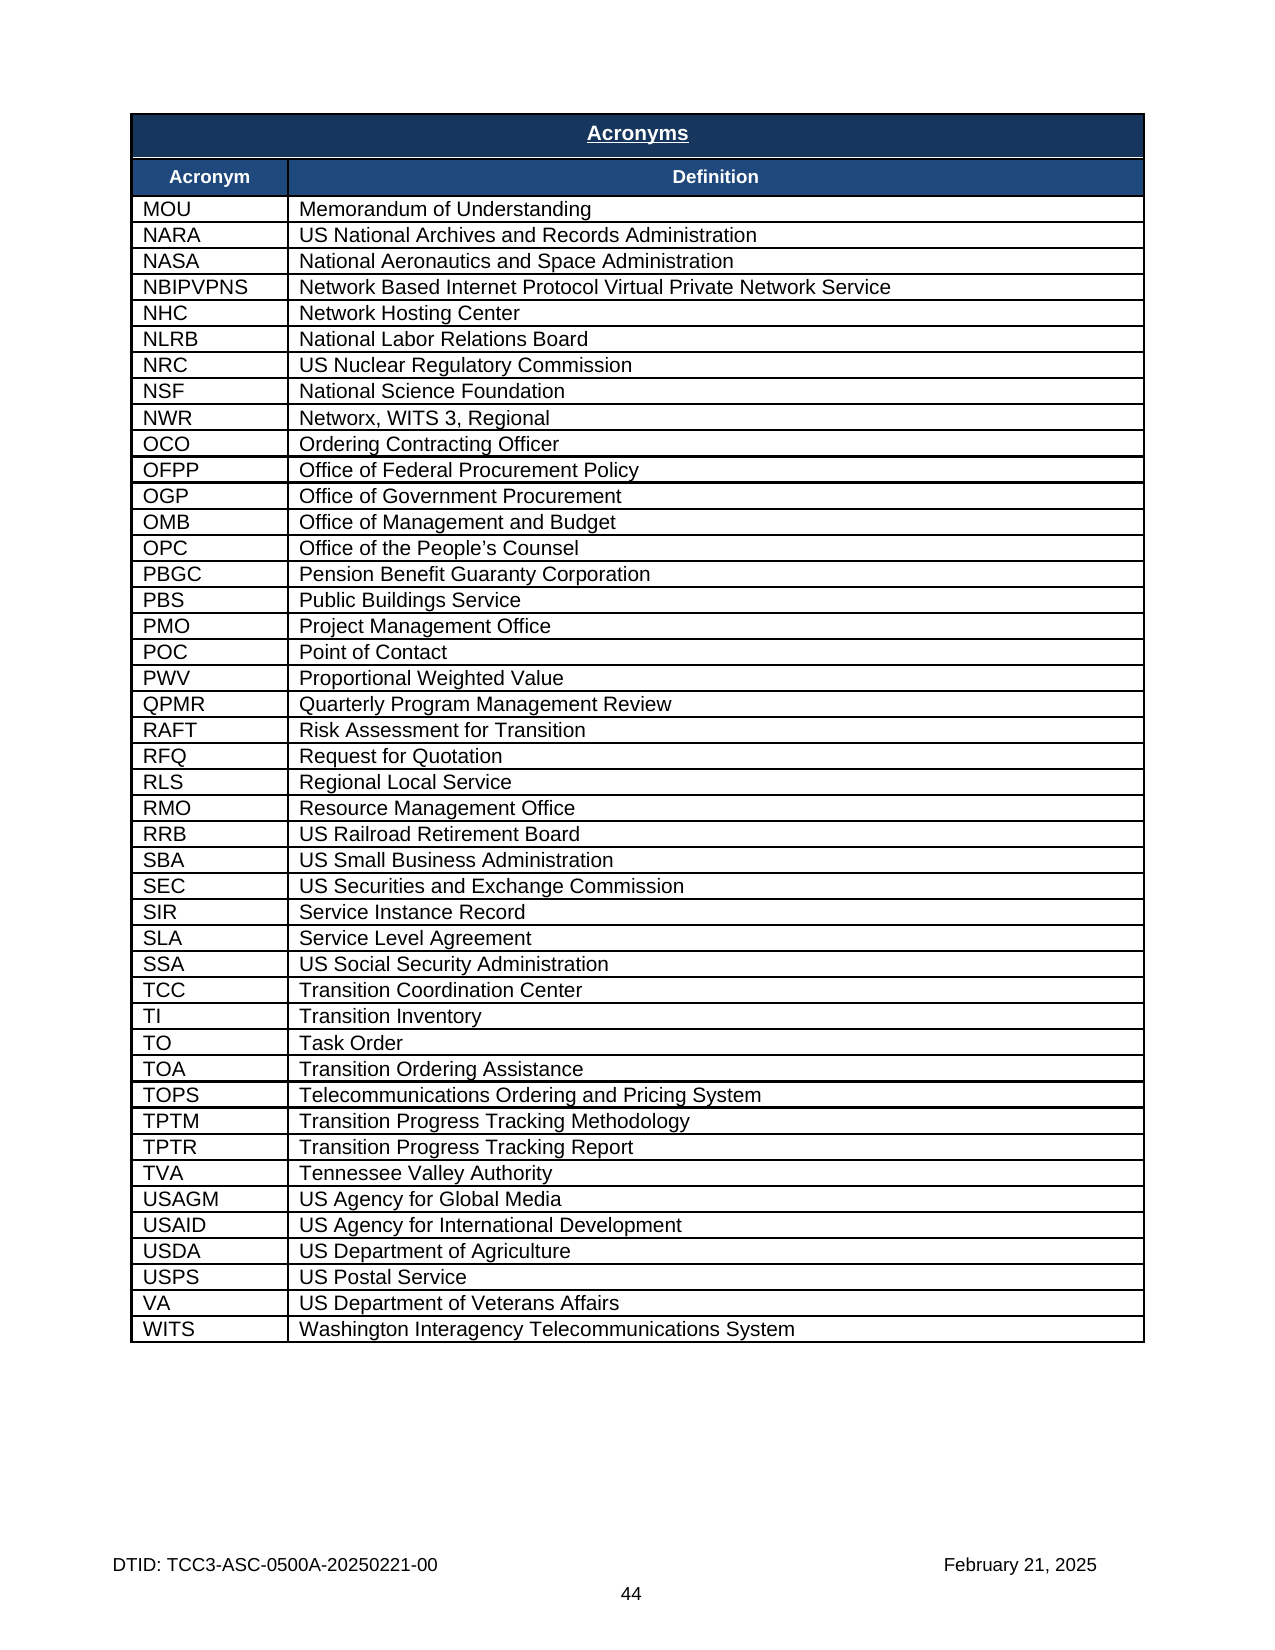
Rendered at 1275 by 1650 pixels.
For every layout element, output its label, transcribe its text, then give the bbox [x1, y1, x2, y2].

table_cell Resource Management Office [289, 796, 1143, 820]
table_cell PWV [133, 666, 287, 690]
table_cell US National Archives and Records Administration [289, 223, 1143, 247]
table_cell OFPP [133, 458, 287, 481]
table_cell TPTR [133, 1135, 287, 1158]
table_cell TI [133, 1004, 287, 1028]
table_cell US Agency for Global Media [289, 1187, 1143, 1211]
table_cell National Aeronautics and Space Administration [289, 249, 1143, 273]
table_cell OMB [133, 510, 287, 533]
table_cell NWR [133, 405, 287, 429]
table_cell Task Order [289, 1030, 1143, 1054]
table_cell NASA [133, 249, 287, 273]
table_cell Project Management Office [289, 614, 1143, 638]
table_cell SLA [133, 926, 287, 950]
table_cell Request for Quotation [289, 744, 1143, 768]
table_cell Telecommunications Ordering and Pricing System [289, 1083, 1143, 1106]
table_cell US Small Business Administration [289, 848, 1143, 872]
table_cell OCO [133, 431, 287, 455]
table_cell Transition Ordering Assistance [289, 1056, 1143, 1080]
table_cell NLRB [133, 327, 287, 351]
table_cell USDA [133, 1239, 287, 1263]
table_cell US Agency for International Development [289, 1213, 1143, 1237]
table_cell Risk Assessment for Transition [289, 718, 1143, 742]
table_cell SIR [133, 900, 287, 924]
table_cell Transition Coordination Center [289, 978, 1143, 1002]
table_cell RAFT [133, 718, 287, 742]
table_cell Office of Federal Procurement Policy [289, 458, 1143, 481]
table_cell USAID [133, 1213, 287, 1237]
table_cell US Nuclear Regulatory Commission [289, 353, 1143, 377]
table_cell PBGC [133, 562, 287, 586]
table_cell TOPS [133, 1083, 287, 1106]
table_cell Office of Management and Budget [289, 510, 1143, 533]
table_cell US Department of Veterans Affairs [289, 1291, 1143, 1315]
table_cell TCC [133, 978, 287, 1002]
table_cell Network Hosting Center [289, 301, 1143, 325]
table_cell Office of the People’s Counsel [289, 536, 1143, 559]
table_cell NBIPVPNS [133, 275, 287, 299]
table_cell Tennessee Valley Authority [289, 1161, 1143, 1184]
table_cell US Postal Service [289, 1265, 1143, 1289]
table_cell US Railroad Retirement Board [289, 822, 1143, 846]
table_cell OGP [133, 484, 287, 507]
table_cell Service Instance Record [289, 900, 1143, 924]
table_cell US Department of Agriculture [289, 1239, 1143, 1263]
table_cell VA [133, 1291, 287, 1315]
table_cell NRC [133, 353, 287, 377]
table_cell Transition Progress Tracking Methodology [289, 1109, 1143, 1132]
table_cell RLS [133, 770, 287, 794]
table_cell PMO [133, 614, 287, 638]
table_cell USAGM [133, 1187, 287, 1211]
table_cell MOU [133, 197, 287, 221]
table_cell Ordering Contracting Officer [289, 431, 1143, 455]
table_cell RFQ [133, 744, 287, 768]
table_cell NSF [133, 379, 287, 403]
table_cell SEC [133, 874, 287, 898]
table_cell Transition Inventory [289, 1004, 1143, 1028]
table_cell Service Level Agreement [289, 926, 1143, 950]
table_cell National Labor Relations Board [289, 327, 1143, 351]
table_cell POC [133, 640, 287, 664]
table_cell Public Buildings Service [289, 588, 1143, 612]
table_cell National Science Foundation [289, 379, 1143, 403]
table_cell WITS [133, 1317, 287, 1341]
table_cell Memorandum of Understanding [289, 197, 1143, 221]
table_cell TO [133, 1030, 287, 1054]
table_cell TPTM [133, 1109, 287, 1132]
table_cell Definition [289, 160, 1143, 195]
table_cell Office of Government Procurement [289, 484, 1143, 507]
table_cell Quarterly Program Management Review [289, 692, 1143, 716]
table_cell Point of Contact [289, 640, 1143, 664]
table_cell Acronym [133, 160, 287, 195]
table_cell SSA [133, 952, 287, 976]
table_cell Transition Progress Tracking Report [289, 1135, 1143, 1158]
table_cell SBA [133, 848, 287, 872]
table_cell US Securities and Exchange Commission [289, 874, 1143, 898]
table_cell Network Based Internet Protocol Virtual Private Network Service [289, 275, 1143, 299]
table_cell RMO [133, 796, 287, 820]
table_cell USPS [133, 1265, 287, 1289]
table_cell TVA [133, 1161, 287, 1184]
table_cell Networx, WITS 3, Regional [289, 405, 1143, 429]
table_cell PBS [133, 588, 287, 612]
table_cell Washington Interagency Telecommunications System [289, 1317, 1143, 1341]
table_cell Proportional Weighted Value [289, 666, 1143, 690]
table_cell NHC [133, 301, 287, 325]
table_cell OPC [133, 536, 287, 559]
table_cell US Social Security Administration [289, 952, 1143, 976]
table_cell QPMR [133, 692, 287, 716]
table_cell TOA [133, 1056, 287, 1080]
table_cell NARA [133, 223, 287, 247]
table_cell Regional Local Service [289, 770, 1143, 794]
table_header Acronyms [133, 115, 1143, 157]
table_cell RRB [133, 822, 287, 846]
table_cell Pension Benefit Guaranty Corporation [289, 562, 1143, 586]
